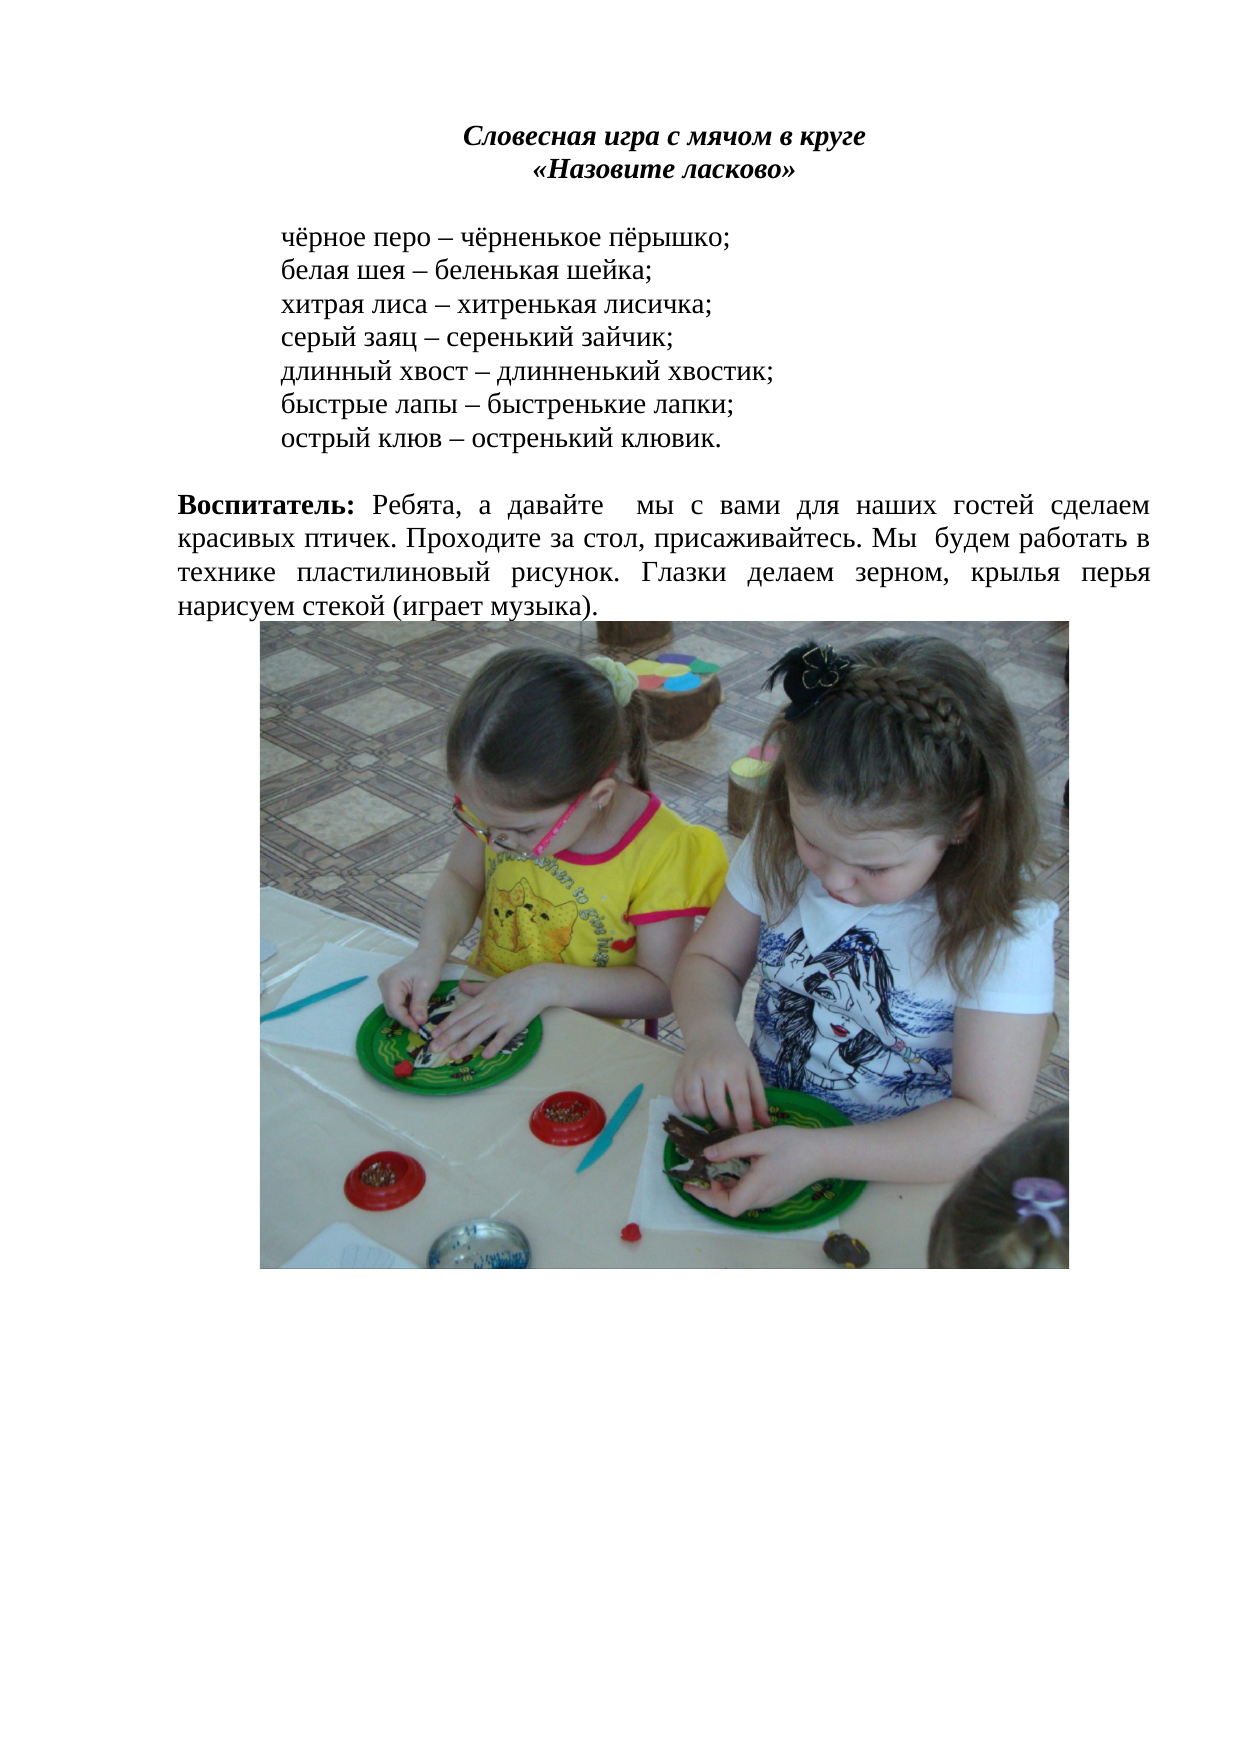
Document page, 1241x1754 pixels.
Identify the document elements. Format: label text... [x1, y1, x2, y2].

text длинный хвост – длинненький хвостик; [281, 353, 1152, 386]
text Воспитатель: Ребята, а давайте мы с вами для наших гостей сделаем красивых птичек. Проходите за стол, присаживайтесь. Мы будем работать в технике пластилиновый рисунок. Глазки делаем зерном, крылья перья нарисуем стекой (играет музыка). [177, 487, 1152, 621]
text серый заяц – серенький зайчик; [281, 319, 1152, 353]
text «Назовите ласково» [177, 152, 1152, 185]
text чёрное перо – чёрненькое пёрышко; [281, 185, 1152, 252]
picture [259, 621, 1070, 1269]
text острый клюв – остренький клювик. [281, 420, 1152, 453]
text белая шея – беленькая шейка; [281, 252, 1152, 286]
text быстрые лапы – быстренькие лапки; [281, 386, 1152, 420]
text Словесная игра с мячом в круге [177, 118, 1152, 152]
text хитрая лиса – хитренькая лисичка; [281, 286, 1152, 319]
